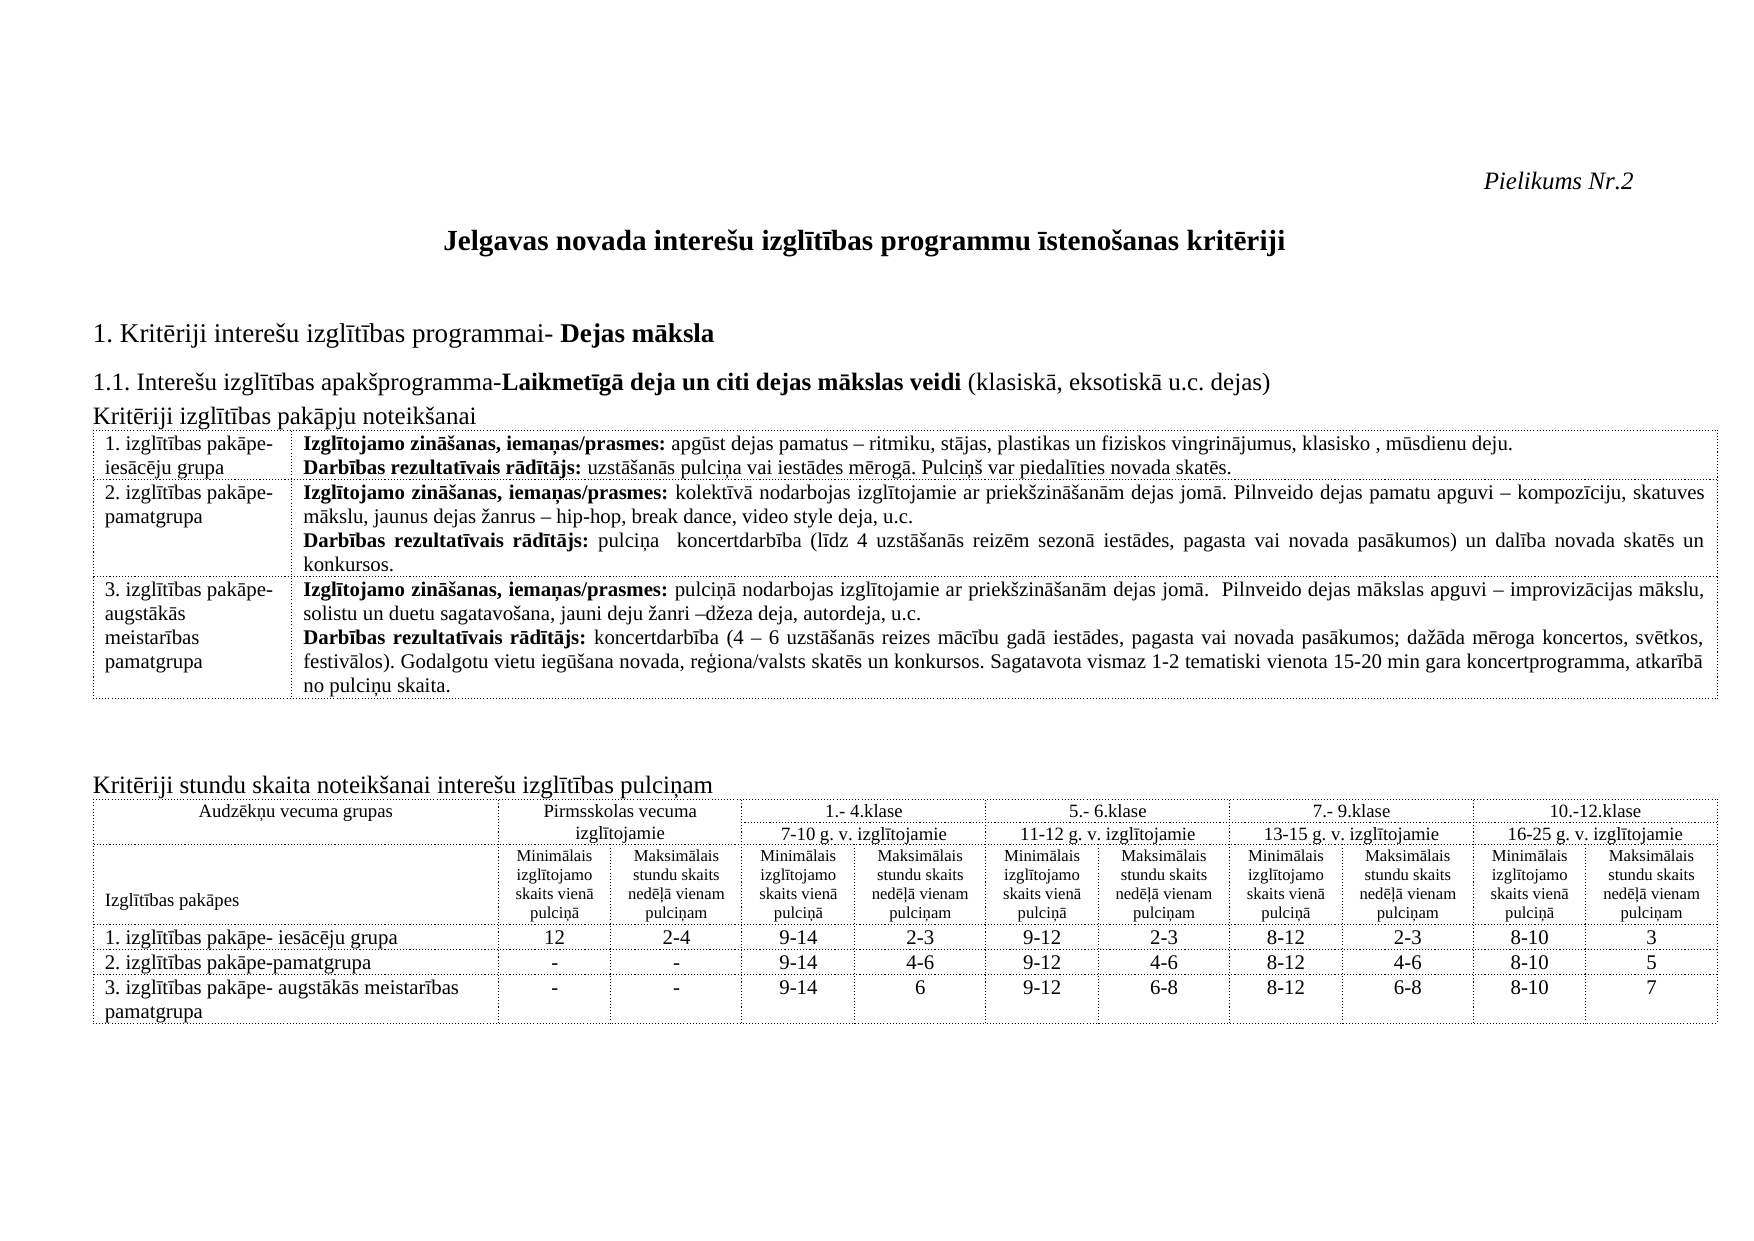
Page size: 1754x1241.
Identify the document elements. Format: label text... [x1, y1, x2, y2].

table_cell - [611, 974, 742, 1023]
table_cell 7-10 g. v. izglītojamie [742, 822, 986, 844]
table_cell 8-12 [1230, 949, 1342, 974]
table_header 5.- 6.klase [986, 799, 1229, 822]
table_cell 6-8 [1342, 974, 1473, 1023]
table_cell 2-3 [1098, 924, 1229, 949]
table_cell Minimālais izglītojamo skaits vienā pulciņā [1473, 844, 1586, 923]
table_cell 2-3 [854, 924, 986, 949]
table_cell - [498, 949, 611, 974]
table_cell 9-14 [742, 974, 854, 1023]
table_cell Izglītības pakāpes [93, 844, 498, 923]
table_cell Maksimālais stundu skaits nedēļā vienam pulciņam [854, 844, 986, 923]
table_cell 9-12 [986, 974, 1098, 1023]
table_cell 2-4 [611, 924, 742, 949]
table_cell 8-10 [1473, 949, 1586, 974]
table_cell 4-6 [1098, 949, 1229, 974]
table_cell 13-15 g. v. izglītojamie [1230, 822, 1473, 844]
table_cell 9-14 [742, 949, 854, 974]
table_cell 8-10 [1473, 974, 1586, 1023]
table_cell Izglītojamo zināšanas, iemaņas/prasmes: pulciņā nodarbojas izglītojamie ar priekšzināšanām dejas jomā. Pilnveido dejas mākslas apguvi – improvizācijas mākslu, solistu un duetu sagatavošana, jauni deju žanri –džeza deja, autordeja, u.c. Darbības rezultatīvais rādītājs: koncertdarbība (4 – 6 uzstāšanās reizes mācību gadā iestādes, pagasta vai novada pasākumos; dažāda mēroga koncertos, svētkos, festivālos). Godalgotu vietu iegūšana novada, reģiona/valsts skatēs un konkursos. Sagatavota vismaz 1-2 tematiski vienota 15-20 min gara koncertprogramma, atkarībā no pulciņu skaita. [292, 576, 1717, 697]
table_cell 7 [1586, 974, 1717, 1023]
table_cell 2. izglītības pakāpe-pamatgrupa [93, 479, 292, 576]
table_cell Minimālais izglītojamo skaits vienā pulciņā [986, 844, 1098, 923]
table_header Audzēkņu vecuma grupas [93, 799, 498, 844]
table_cell 6-8 [1098, 974, 1229, 1023]
table_cell Maksimālais stundu skaits nedēļā vienam pulciņam [1098, 844, 1229, 923]
table_cell Minimālais izglītojamo skaits vienā pulciņā [1230, 844, 1342, 923]
table_cell 3 [1586, 924, 1717, 949]
table_cell 2-3 [1342, 924, 1473, 949]
table_header Pirmsskolas vecuma izglītojamie [498, 799, 742, 844]
table_header 7.- 9.klase [1230, 799, 1473, 822]
table_cell 8-10 [1473, 924, 1586, 949]
table_header 1. izglītības pakāpe- iesācēju grupa [93, 430, 292, 479]
text Kritēriji izglītības pakāpju noteikšanai [93, 401, 1636, 429]
table_cell 8-12 [1230, 974, 1342, 1023]
table_cell 4-6 [854, 949, 986, 974]
table_cell 6 [854, 974, 986, 1023]
table_cell Izglītojamo zināšanas, iemaņas/prasmes: kolektīvā nodarbojas izglītojamie ar priekšzināšanām dejas jomā. Pilnveido dejas pamatu apguvi – kompozīciju, skatuves mākslu, jaunus dejas žanrus – hip-hop, break dance, video style deja, u.c. Darbības rezultatīvais rādītājs: pulciņa koncertdarbība (līdz 4 uzstāšanās reizēm sezonā iestādes, pagasta vai novada pasākumos) un dalība novada skatēs un konkursos. [292, 479, 1717, 576]
table_cell 1. izglītības pakāpe- iesācēju grupa [93, 924, 498, 949]
text Pielikums Nr.2 [93, 166, 1636, 195]
table_cell 8-12 [1230, 924, 1342, 949]
table_cell 9-12 [986, 924, 1098, 949]
table_cell 9-12 [986, 949, 1098, 974]
table_cell 11-12 g. v. izglītojamie [986, 822, 1229, 844]
table_header Izglītojamo zināšanas, iemaņas/prasmes: apgūst dejas pamatus – ritmiku, stājas, plastikas un fiziskos vingrinājumus, klasisko , mūsdienu deju. Darbības rezultatīvais rādītājs: uzstāšanās pulciņa vai iestādes mērogā. Pulciņš var piedalīties novada skatēs. [292, 430, 1717, 479]
table_cell 5 [1586, 949, 1717, 974]
table_cell 12 [498, 924, 611, 949]
table_cell Maksimālais stundu skaits nedēļā vienam pulciņam [1342, 844, 1473, 923]
text Kritēriji stundu skaita noteikšanai interešu izglītības pulciņam [93, 770, 1636, 799]
table_cell Minimālais izglītojamo skaits vienā pulciņā [498, 844, 611, 923]
table_cell 3. izglītības pakāpe- augstākās meistarības pamatgrupa [93, 576, 292, 697]
table_cell Maksimālais stundu skaits nedēļā vienam pulciņam [1586, 844, 1717, 923]
table_cell Maksimālais stundu skaits nedēļā vienam pulciņam [611, 844, 742, 923]
table_cell Minimālais izglītojamo skaits vienā pulciņā [742, 844, 854, 923]
text 1.1. Interešu izglītības apakšprogramma-Laikmetīgā deja un citi dejas mākslas veidi (klasiskā, eksotiskā u.c. dejas) [93, 367, 1636, 396]
table_cell 3. izglītības pakāpe- augstākās meistarības pamatgrupa [93, 974, 498, 1023]
table_cell 2. izglītības pakāpe-pamatgrupa [93, 949, 498, 974]
text Jelgavas novada interešu izglītības programmu īstenošanas kritēriji [93, 223, 1636, 257]
table_cell 16-25 g. v. izglītojamie [1473, 822, 1717, 844]
table_header 1.- 4.klase [742, 799, 986, 822]
table_cell 9-14 [742, 924, 854, 949]
table_cell 4-6 [1342, 949, 1473, 974]
text 1. Kritēriji interešu izglītības programmai- Dejas māksla [93, 317, 1636, 348]
table_cell - [611, 949, 742, 974]
table_cell - [498, 974, 611, 1023]
table_header 10.-12.klase [1473, 799, 1717, 822]
